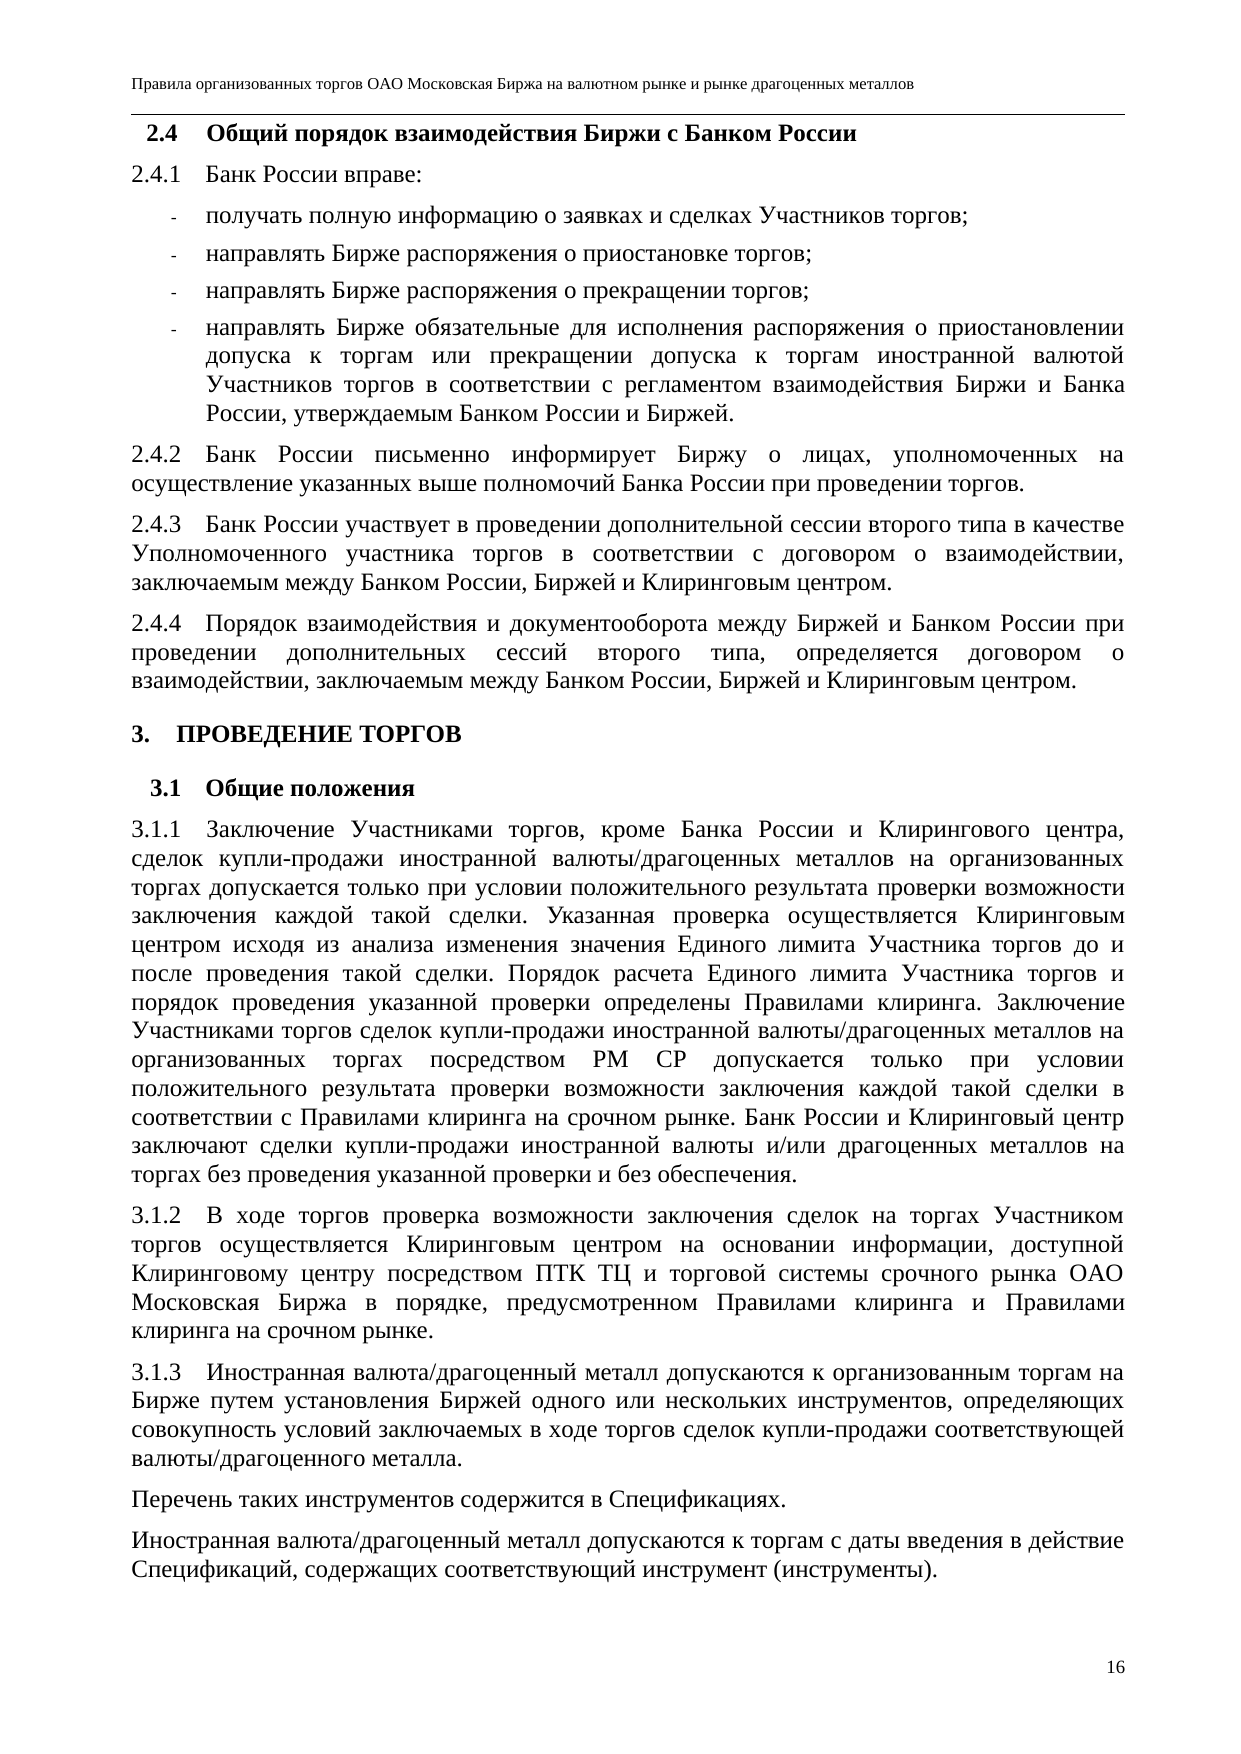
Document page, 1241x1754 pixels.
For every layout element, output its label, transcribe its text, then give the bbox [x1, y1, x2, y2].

list Банк России участвует в проведении дополнительной сессии второго типа в качестве Уполномоченного участника торгов в соответствии с договором о взаимодействии, заключаемым между Банком России, Биржей и Клиринговым центром. [131, 509, 1125, 596]
list Порядок взаимодействия и документооборота между Биржей и Банком России при проведении дополнительных сессий второго типа, определяется договором о взаимодействии, заключаемым между Банком России, Биржей и Клиринговым центром. [131, 608, 1125, 694]
text Перечень таких инструментов содержится в Спецификациях. [131, 1484, 1125, 1513]
list Банк России письменно информирует Биржу о лицах, уполномоченных на осуществление указанных выше полномочий Банка России при проведении торгов. [131, 439, 1125, 497]
list направлять Бирже распоряжения о прекращении торгов; [168, 275, 1125, 303]
subtitle В ходе торгов проверка возможности заключения сделок на торгах Участником торгов осуществляется Клиринговым центром на основании информации, доступной Клиринговому центру посредством ПТК ТЦ и торговой системы срочного рынка ОАО Московская Биржа в порядке, предусмотренном Правилами клиринга и Правилами клиринга на срочном рынке. [131, 1201, 1125, 1344]
list направлять Бирже распоряжения о приостановке торгов; [168, 238, 1125, 266]
text Общий порядок взаимодействия Биржи с Банком России [146, 118, 1125, 147]
list получать полную информацию о заявках и сделках Участников торгов; [168, 201, 1125, 229]
text Иностранная валюта/драгоценный металл допускаются к торгам с даты введения в действие Спецификаций, содержащих соответствующий инструмент (инструменты). [131, 1526, 1125, 1583]
list Банк России вправе: [131, 159, 1125, 188]
subtitle Иностранная валюта/драгоценный металл допускаются к организованным торгам на Бирже путем установления Биржей одного или нескольких инструментов, определяющих совокупность условий заключаемых в ходе торгов сделок купли-продажи соответствующей валюты/драгоценного металла. [131, 1357, 1125, 1472]
subtitle Заключение Участниками торгов, кроме Банка России и Клирингового центра, сделок купли-продажи иностранной валюты/драгоценных металлов на организованных торгах допускается только при условии положительного результата проверки возможности заключения каждой такой сделки. Указанная проверка осуществляется Клиринговым центром исходя из анализа изменения значения Единого лимита Участника торгов до и после проведения такой сделки. Порядок расчета Единого лимита Участника торгов и порядок проведения указанной проверки определены Правилами клиринга. Заключение Участниками торгов сделок купли-продажи иностранной валюты/драгоценных металлов на организованных торгах посредством РМ СР допускается только при условии положительного результата проверки возможности заключения каждой такой сделки в соответствии с Правилами клиринга на срочном рынке. Банк России и Клиринговый центр заключают сделки купли-продажи иностранной валюты и/или драгоценных металлов на торгах без проведения указанной проверки и без обеспечения. [131, 814, 1125, 1188]
subtitle ПРОВЕДЕНИЕ ТОРГОВ [131, 719, 1125, 748]
list направлять Бирже обязательные для исполнения распоряжения о приостановлении допуска к торгам или прекращении допуска к торгам иностранной валютой Участников торгов в соответствии с регламентом взаимодействия Биржи и Банка России, утверждаемым Банком России и Биржей. [168, 312, 1125, 427]
subtitle Общие положения [150, 773, 1125, 802]
